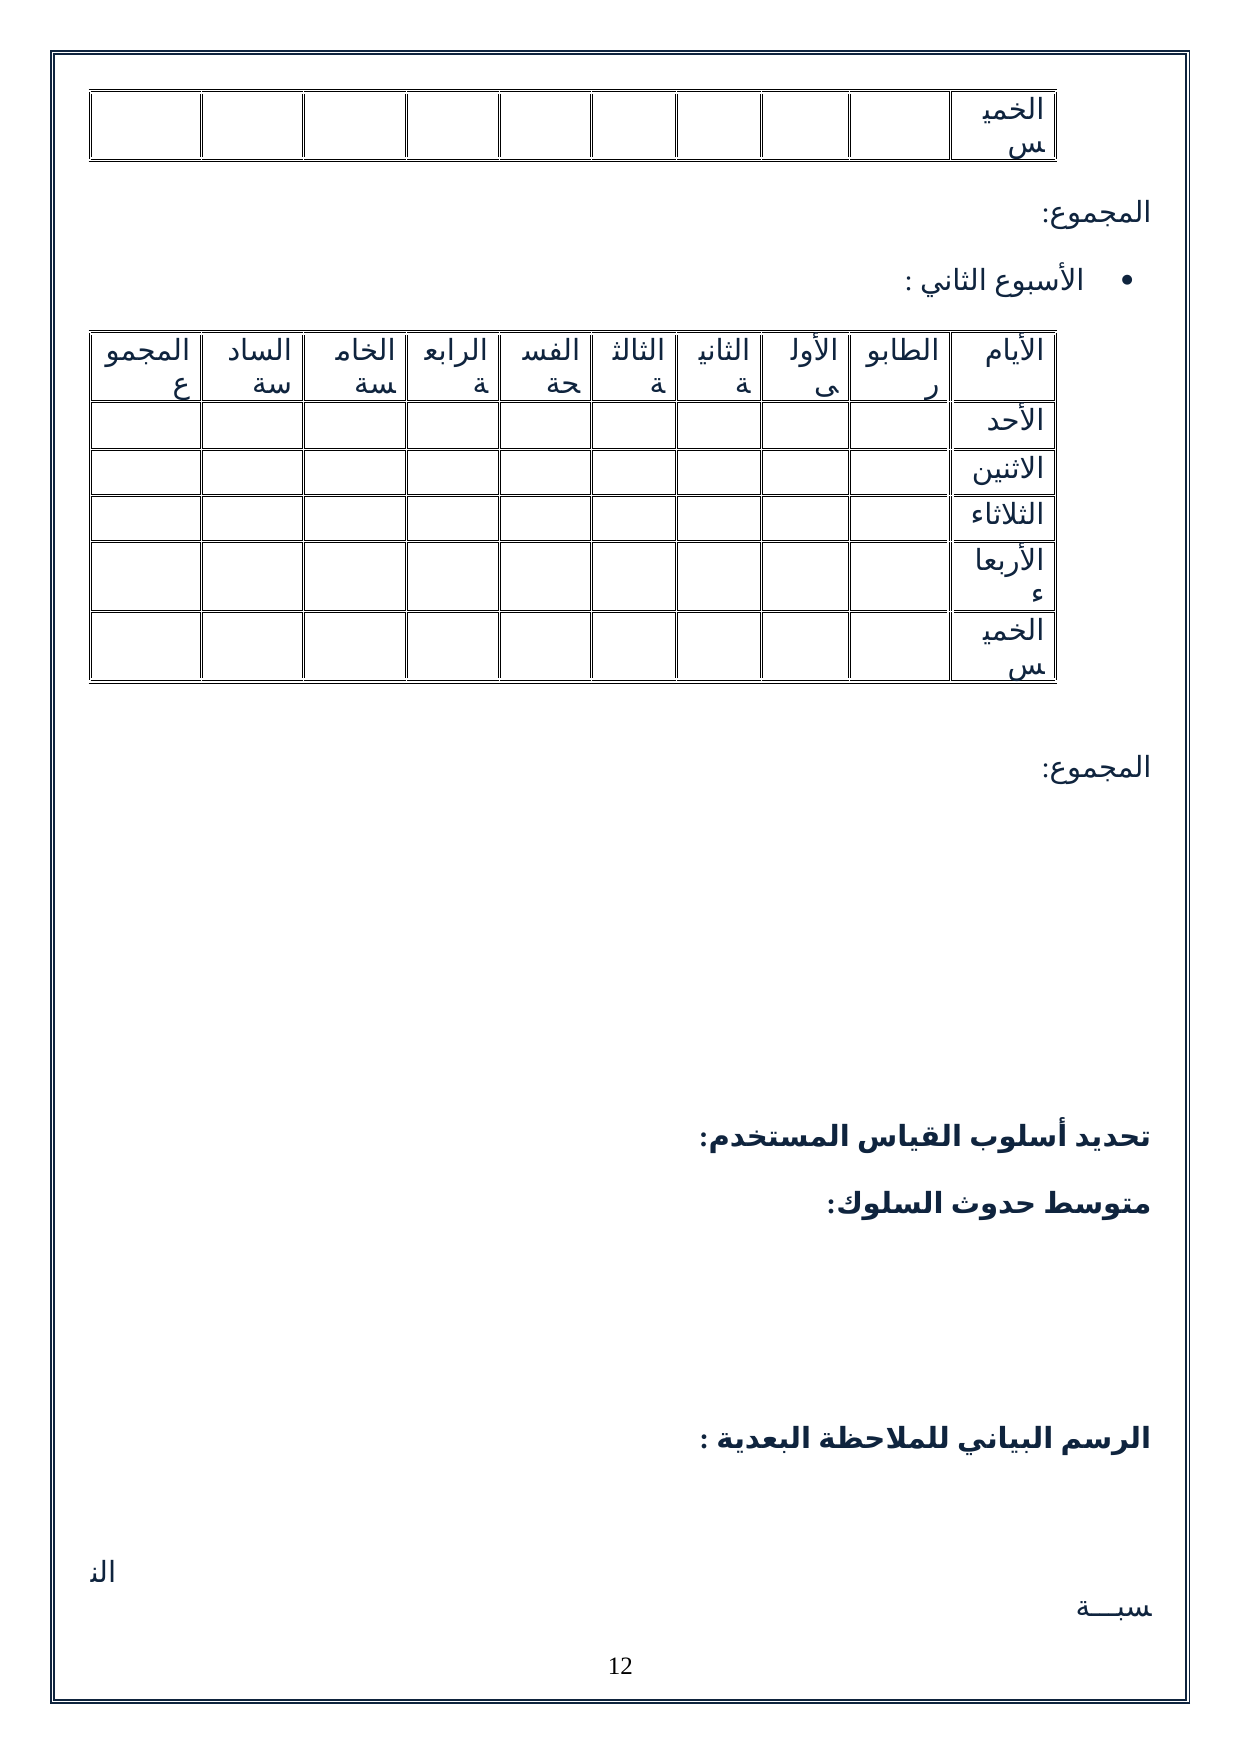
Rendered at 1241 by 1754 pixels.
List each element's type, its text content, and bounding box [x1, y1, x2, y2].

text النسبـــة [89, 1556, 1152, 1623]
table_cell الخميس [951, 610, 1056, 680]
table_cell [305, 403, 405, 448]
table_cell [850, 448, 951, 494]
table_cell [850, 540, 951, 610]
table_cell [408, 403, 498, 448]
list الأسبوع الثاني : [89, 263, 1122, 296]
text المجموع: [89, 196, 1152, 229]
table_cell [678, 451, 760, 494]
table_cell [501, 403, 590, 448]
table_header الطابور [850, 333, 949, 400]
table_cell [761, 610, 850, 680]
table_header الثانية [676, 333, 761, 400]
table_cell [678, 403, 760, 448]
table_header السادسة [201, 333, 303, 400]
table_cell [763, 403, 848, 448]
text المجموع: [89, 751, 1152, 784]
table_cell [850, 494, 951, 540]
table_cell [499, 613, 591, 680]
text الرسم البياني للملاحظة البعدية : [89, 1421, 1152, 1455]
table_cell [90, 613, 201, 680]
table_cell [593, 497, 675, 540]
table_cell [201, 613, 303, 680]
text متوسط حدوث السلوك: [89, 1187, 1152, 1220]
table_cell [593, 543, 675, 610]
table_header الخامسة [303, 331, 407, 400]
table_cell [303, 90, 407, 159]
table_cell الأحد [951, 400, 1056, 448]
table_cell [305, 497, 405, 540]
table_cell الثلاثاء [951, 494, 1056, 540]
table_header المجموع [90, 333, 201, 400]
table_cell [201, 92, 303, 159]
table_cell [408, 543, 498, 610]
table_cell [408, 451, 498, 494]
table_cell [501, 497, 590, 540]
table_cell [678, 497, 760, 540]
table_cell [90, 92, 201, 159]
table_cell [763, 543, 848, 610]
table_cell [92, 543, 200, 610]
table_cell [593, 403, 675, 448]
table_cell الأربعاء [951, 540, 1056, 610]
table_cell الاثنين [951, 448, 1056, 494]
table_cell [501, 451, 590, 494]
table_cell [407, 92, 499, 159]
table_header الثالثة [591, 333, 676, 400]
table_cell [407, 613, 499, 680]
table_cell [501, 543, 590, 610]
table_cell [678, 543, 760, 610]
table_cell [499, 92, 591, 159]
table_cell [676, 613, 761, 680]
table_cell [203, 543, 302, 610]
table_cell [92, 497, 200, 540]
table_cell [763, 451, 848, 494]
table_cell [305, 543, 405, 610]
table_cell [593, 451, 675, 494]
table_cell [92, 403, 200, 448]
table_cell [850, 400, 951, 448]
table_header الرابعة [407, 333, 499, 400]
text تحديد أسلوب القياس المستخدم: [89, 1119, 1152, 1153]
table_cell [591, 92, 676, 159]
table_cell [203, 497, 302, 540]
table_cell [305, 451, 405, 494]
table_cell [763, 497, 848, 540]
table_header الأيام [952, 331, 1056, 400]
table_cell [92, 451, 200, 494]
table_cell [203, 403, 302, 448]
table_cell [591, 613, 676, 680]
table_cell [761, 90, 850, 159]
table_header الفسحة [499, 333, 591, 400]
table_cell الخميس [952, 90, 1056, 159]
table_cell [203, 451, 302, 494]
table_cell [408, 497, 498, 540]
table_header الأولى [761, 331, 850, 400]
table_cell [850, 610, 951, 680]
table_cell [303, 610, 407, 680]
table_cell [676, 92, 761, 159]
table_cell [850, 92, 949, 159]
